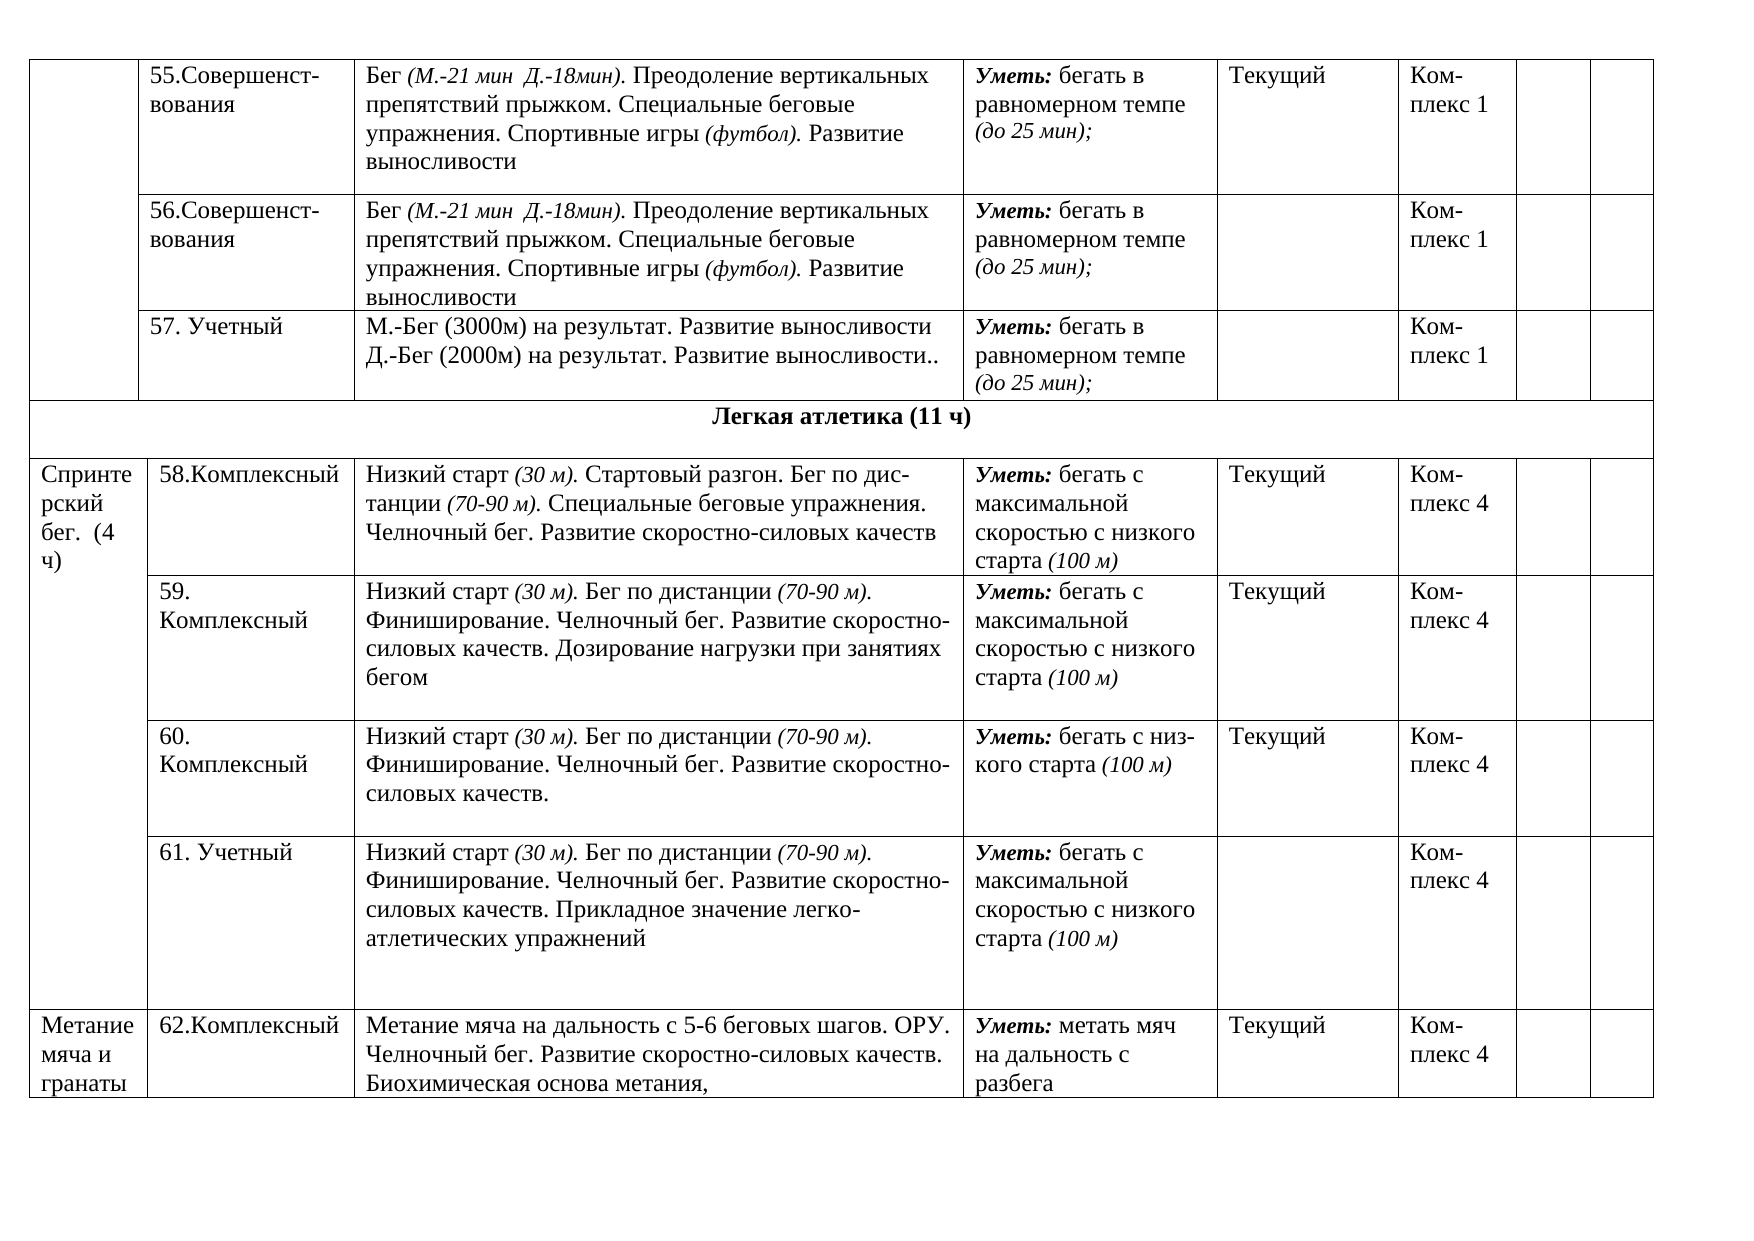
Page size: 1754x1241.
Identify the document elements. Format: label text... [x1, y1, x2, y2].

table_cell [1517, 576, 1590, 720]
table_cell 60. Комплексный [148, 721, 354, 836]
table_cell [964, 60, 1217, 194]
table_cell [1517, 311, 1590, 400]
table_cell Комплекс 4 [1399, 576, 1516, 720]
table_cell [1218, 195, 1398, 310]
table_cell 62.Комплексный [148, 1010, 354, 1097]
table_cell 58.Комплексный [148, 459, 354, 575]
table_cell [1591, 837, 1653, 1009]
table_cell Уметь: метать мяч на дальность с разбега [964, 1010, 1217, 1097]
table_cell Низкий старт (30 м). Бег по дистанции (70-90 м). Финиширование. Челночный бег. Развитие скоростно-силовых качеств. [355, 721, 963, 836]
table_cell [1591, 195, 1653, 310]
table_cell Метание мяча на дальность с 5-6 беговых шагов. ОРУ. Челночный бег. Развитие скоростно-силовых качеств. Биохимическая основа метания, [355, 1010, 963, 1097]
table_cell [1517, 459, 1590, 575]
table_cell [1218, 311, 1398, 400]
table_cell 56.Совершенствования [139, 195, 354, 310]
table_cell Спринтерский бег. (4 ч) [30, 459, 147, 1009]
table_cell Комплекс 4 [1399, 459, 1516, 575]
table_cell Низкий старт (30 м). Бег по дистанции (70-90 м). Финиширование. Челночный бег. Развитие скоростно-силовых качеств. Прикладное значение легкоатлетических упражнений [355, 837, 963, 1009]
table_cell Низкий старт (30 м). Бег по дистанции (70-90 м). Финиширование. Челночный бег. Развитие скоростно-силовых качеств. Дозирование нагрузки при занятиях бегом [355, 576, 963, 720]
table_cell Текущий [1218, 1010, 1398, 1097]
table_cell Уметь: бегать в равномерном темпе (до 25 мин); [964, 195, 1217, 310]
table_cell Текущий [1218, 459, 1398, 575]
table_cell Ком- плекс 1 [1399, 311, 1516, 400]
table_cell [1591, 459, 1653, 575]
table_cell Уметь: бегать с максимальной скоростью с низкого старта (100 м) [964, 576, 1217, 720]
table_cell Низкий старт (30 м). Стартовый разгон. Бег по дистанции (70-90 м). Специальные беговые упражнения. Челночный бег. Развитие скоростно-силовых качеств [355, 459, 963, 575]
table_cell [1591, 60, 1653, 194]
table_cell Текущий [1218, 721, 1398, 836]
table_cell 59. Комплексный [148, 576, 354, 720]
table_cell [1517, 837, 1590, 1009]
table_cell 61. Учетный [148, 837, 354, 1009]
table_cell [1517, 721, 1590, 836]
table_cell [1517, 60, 1590, 194]
table_cell Комплекс 4 [1399, 1010, 1516, 1097]
table_cell Текущий [1218, 576, 1398, 720]
table_cell [1591, 1010, 1653, 1097]
table_cell Ком- плекс 1 [1399, 195, 1516, 310]
table_cell Комплекс 4 [1399, 721, 1516, 836]
table_cell Уметь: бегать с низкого старта (100 м) [964, 721, 1217, 836]
table_cell Комплекс 4 [1399, 837, 1516, 1009]
table_cell 57. Учетный [139, 311, 354, 400]
table_cell 55.Совершенствования [139, 60, 354, 194]
table_cell Уметь: бегать с максимальной скоростью с низкого старта (100 м) [964, 459, 1217, 575]
table_cell [1591, 721, 1653, 836]
table_cell [1591, 311, 1653, 400]
table_cell [1591, 576, 1653, 720]
table_cell [1517, 1010, 1590, 1097]
table_cell Уметь: бегать в равномерном темпе (до 25 мин); [964, 311, 1217, 400]
table_cell Текущий [1218, 60, 1398, 194]
table_cell [1218, 837, 1398, 1009]
table_cell Ком- плекс 1 [1399, 60, 1516, 194]
table_cell Уметь: бегать с максимальной скоростью с низкого старта (100 м) [964, 837, 1217, 1009]
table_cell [30, 1010, 147, 1097]
table_cell [1517, 195, 1590, 310]
table_cell М.-Бег (3000м) на результат. Развитие выносливости Д.-Бег (2000м) на результат. Развитие выносливости.. [355, 311, 963, 400]
table_cell Бег (М.-21 мин Д.-18мин). Преодоление вертикальных препятствий прыжком. Специальные беговые упражнения. Спортивные игры (футбол). Развитие выносливости [355, 195, 963, 310]
table_cell Легкая атлетика (11 ч) [30, 401, 1653, 458]
table_cell Бег (М.-21 мин Д.-18мин). Преодоление вертикальных препятствий прыжком. Специальные беговые упражнения. Спортивные игры (футбол). Развитие выносливости [355, 60, 963, 194]
